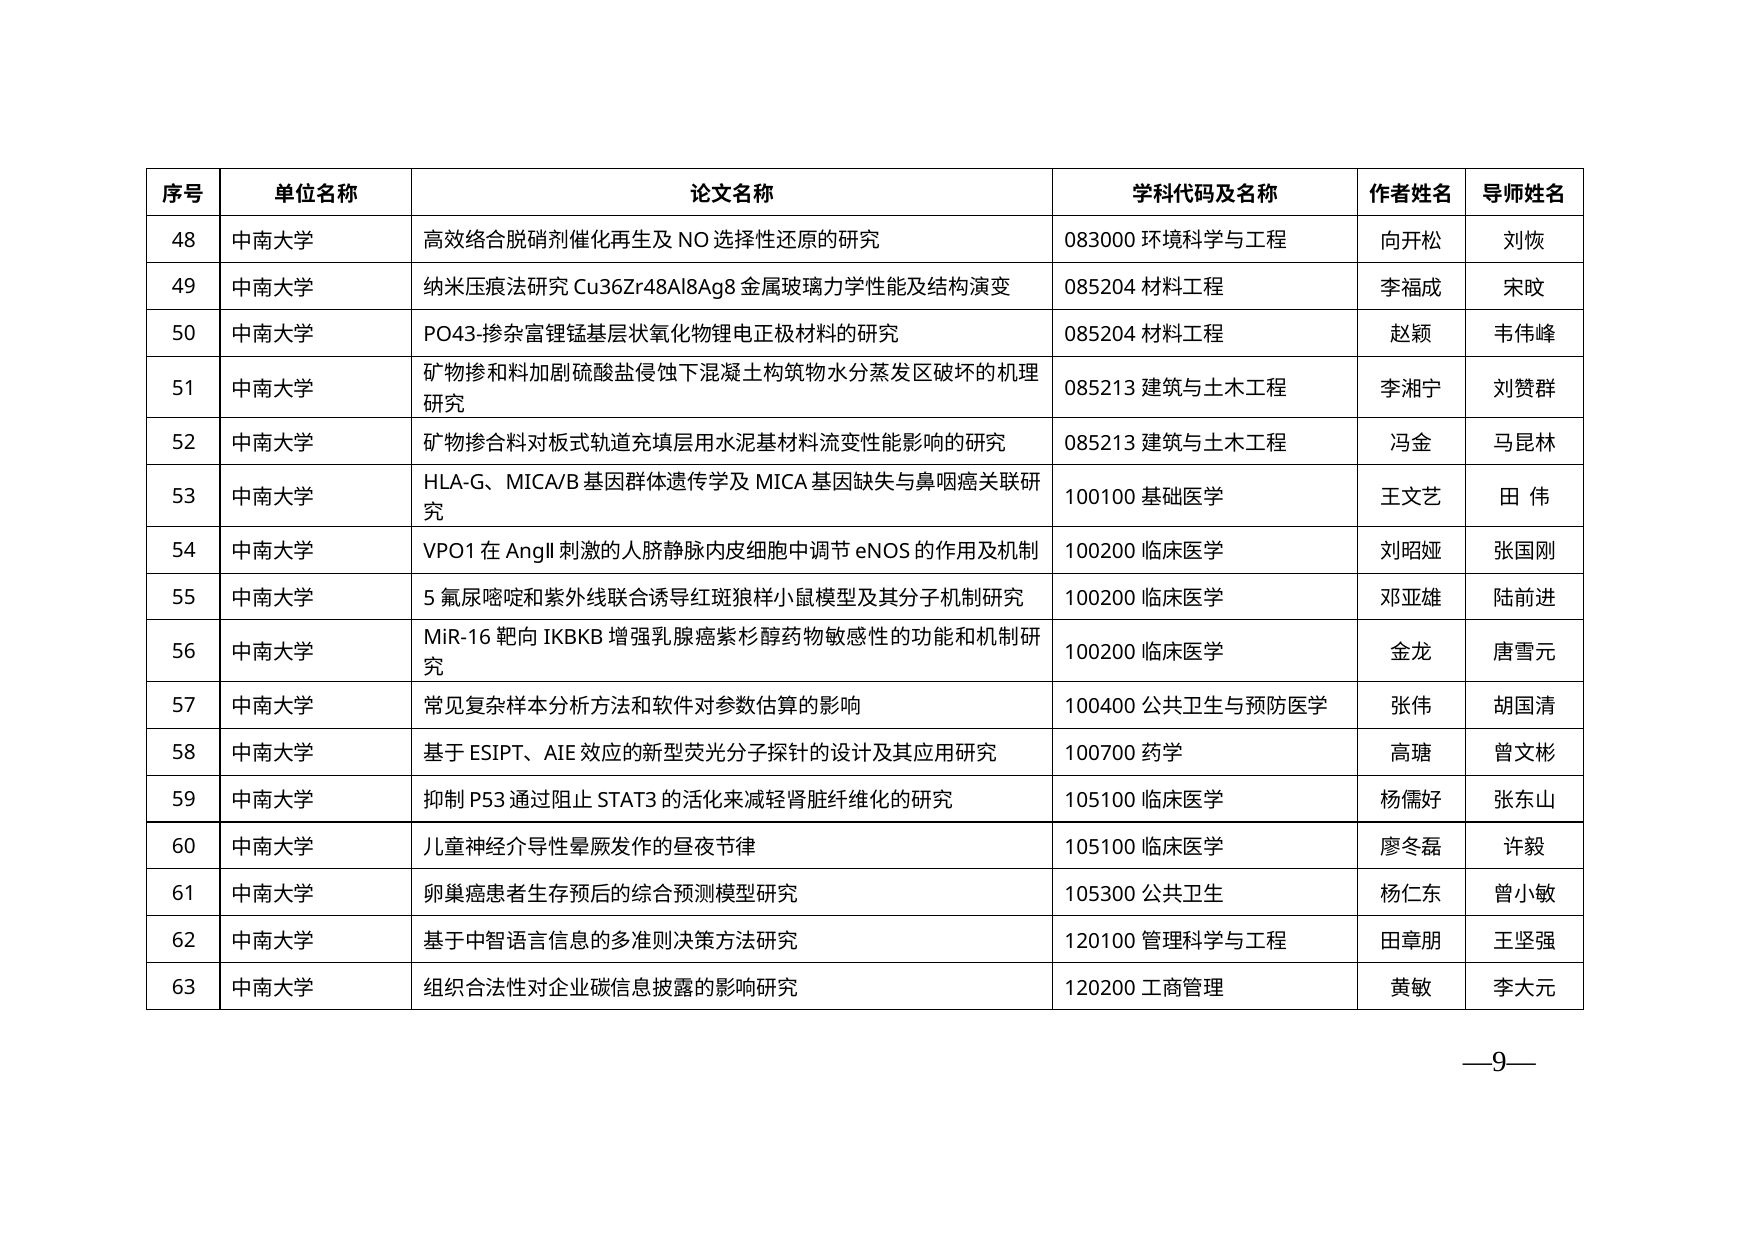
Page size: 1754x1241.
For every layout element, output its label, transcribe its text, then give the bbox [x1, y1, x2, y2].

table_cell 卵巢癌患者生存预后的综合预测模型研究 [412, 869, 1052, 915]
table_cell 李湘宁 [1358, 357, 1465, 417]
table_cell 60 [147, 823, 219, 868]
table_cell 58 [147, 729, 219, 774]
table_cell 100200 临床医学 [1053, 527, 1357, 572]
table_cell 抑制P53通过阻止STAT3的活化来减轻肾脏纤维化的研究 [412, 776, 1052, 821]
table_header 学科代码及名称 [1053, 169, 1357, 215]
table_cell 冯金 [1358, 418, 1465, 464]
table_cell 中南大学 [221, 216, 411, 262]
table_header 导师姓名 [1466, 169, 1583, 215]
table_cell 陆前进 [1466, 574, 1583, 619]
table_cell 刘昭娅 [1358, 527, 1465, 572]
table_cell 48 [147, 216, 219, 262]
table_cell 刘赞群 [1466, 357, 1583, 417]
table_cell 中南大学 [221, 963, 411, 1009]
table_cell 100100 基础医学 [1053, 465, 1357, 526]
table_cell 曾小敏 [1466, 869, 1583, 915]
table_cell 张伟 [1358, 682, 1465, 728]
table_cell 105100 临床医学 [1053, 823, 1357, 868]
table_cell 矿物掺合料对板式轨道充填层用水泥基材料流变性能影响的研究 [412, 418, 1052, 464]
table_cell VPO1在AngⅡ刺激的人脐静脉内皮细胞中调节eNOS的作用及机制 [412, 527, 1052, 572]
table_cell 廖冬磊 [1358, 823, 1465, 868]
table_cell HLA-G、MICA/B基因群体遗传学及MICA基因缺失与鼻咽癌关联研究 [412, 465, 1052, 526]
table_cell 向开松 [1358, 216, 1465, 262]
table_cell 田 伟 [1466, 465, 1583, 526]
table_header 作者姓名 [1358, 169, 1465, 215]
table_cell 金龙 [1358, 620, 1465, 681]
table_cell 50 [147, 310, 219, 356]
table_cell 高瑭 [1358, 729, 1465, 774]
table_cell 083000 环境科学与工程 [1053, 216, 1357, 262]
table_cell 常见复杂样本分析方法和软件对参数估算的影响 [412, 682, 1052, 728]
table_cell 基于ESIPT、AIE效应的新型荧光分子探针的设计及其应用研究 [412, 729, 1052, 774]
table_cell 李大元 [1466, 963, 1583, 1009]
table_cell 刘恢 [1466, 216, 1583, 262]
table_cell 120200 工商管理 [1053, 963, 1357, 1009]
table_cell 100200 临床医学 [1053, 620, 1357, 681]
table_cell 62 [147, 916, 219, 962]
table_cell 宋旼 [1466, 263, 1583, 309]
table_cell 杨仁东 [1358, 869, 1465, 915]
table_cell 曾文彬 [1466, 729, 1583, 774]
table_cell 59 [147, 776, 219, 821]
table_cell 韦伟峰 [1466, 310, 1583, 356]
table_cell 张东山 [1466, 776, 1583, 821]
table_cell 55 [147, 574, 219, 619]
table_cell 100200 临床医学 [1053, 574, 1357, 619]
table_cell 085204 材料工程 [1053, 263, 1357, 309]
table_cell 高效络合脱硝剂催化再生及NO选择性还原的研究 [412, 216, 1052, 262]
table_cell MiR-16靶向IKBKB增强乳腺癌紫杉醇药物敏感性的功能和机制研究 [412, 620, 1052, 681]
table_cell 矿物掺和料加剧硫酸盐侵蚀下混凝土构筑物水分蒸发区破坏的机理研究 [412, 357, 1052, 417]
table_cell 中南大学 [221, 418, 411, 464]
table_cell 105100 临床医学 [1053, 776, 1357, 821]
table_cell 组织合法性对企业碳信息披露的影响研究 [412, 963, 1052, 1009]
table_cell 中南大学 [221, 823, 411, 868]
table_cell 许毅 [1466, 823, 1583, 868]
table_cell 赵颖 [1358, 310, 1465, 356]
table_cell 085213 建筑与土木工程 [1053, 418, 1357, 464]
table_header 论文名称 [412, 169, 1052, 215]
table_cell 中南大学 [221, 916, 411, 962]
table_cell 57 [147, 682, 219, 728]
table_cell 63 [147, 963, 219, 1009]
table_cell 120100 管理科学与工程 [1053, 916, 1357, 962]
table_cell 61 [147, 869, 219, 915]
table_cell 邓亚雄 [1358, 574, 1465, 619]
table_cell 51 [147, 357, 219, 417]
table_cell 中南大学 [221, 310, 411, 356]
table_cell 105300 公共卫生 [1053, 869, 1357, 915]
table_cell 马昆林 [1466, 418, 1583, 464]
table_cell 100700 药学 [1053, 729, 1357, 774]
table_cell 中南大学 [221, 776, 411, 821]
table_cell 中南大学 [221, 357, 411, 417]
table_cell 100400 公共卫生与预防医学 [1053, 682, 1357, 728]
table_header 单位名称 [221, 169, 411, 215]
table_cell 田章朋 [1358, 916, 1465, 962]
table_cell 杨儒好 [1358, 776, 1465, 821]
table_cell 基于中智语言信息的多准则决策方法研究 [412, 916, 1052, 962]
table_cell 王文艺 [1358, 465, 1465, 526]
table_cell 儿童神经介导性晕厥发作的昼夜节律 [412, 823, 1052, 868]
table_cell 中南大学 [221, 527, 411, 572]
table_cell 53 [147, 465, 219, 526]
table_cell 085204 材料工程 [1053, 310, 1357, 356]
table_cell 黄敏 [1358, 963, 1465, 1009]
table_cell 52 [147, 418, 219, 464]
table_cell 中南大学 [221, 729, 411, 774]
table_cell 中南大学 [221, 263, 411, 309]
table_cell 中南大学 [221, 465, 411, 526]
table_cell 张国刚 [1466, 527, 1583, 572]
table_cell 中南大学 [221, 869, 411, 915]
table_header 序号 [147, 169, 219, 215]
table_cell 中南大学 [221, 682, 411, 728]
table_cell 王坚强 [1466, 916, 1583, 962]
table_cell 54 [147, 527, 219, 572]
table_cell 唐雪元 [1466, 620, 1583, 681]
table_cell 49 [147, 263, 219, 309]
table_cell 085213 建筑与土木工程 [1053, 357, 1357, 417]
table_cell 中南大学 [221, 574, 411, 619]
table_cell 李福成 [1358, 263, 1465, 309]
table_cell 中南大学 [221, 620, 411, 681]
table_cell 纳米压痕法研究Cu36Zr48Al8Ag8金属玻璃力学性能及结构演变 [412, 263, 1052, 309]
table_cell PO43-掺杂富锂锰基层状氧化物锂电正极材料的研究 [412, 310, 1052, 356]
table_cell 5 氟尿嘧啶和紫外线联合诱导红斑狼样小鼠模型及其分子机制研究 [412, 574, 1052, 619]
table_cell 胡国清 [1466, 682, 1583, 728]
table_cell 56 [147, 620, 219, 681]
